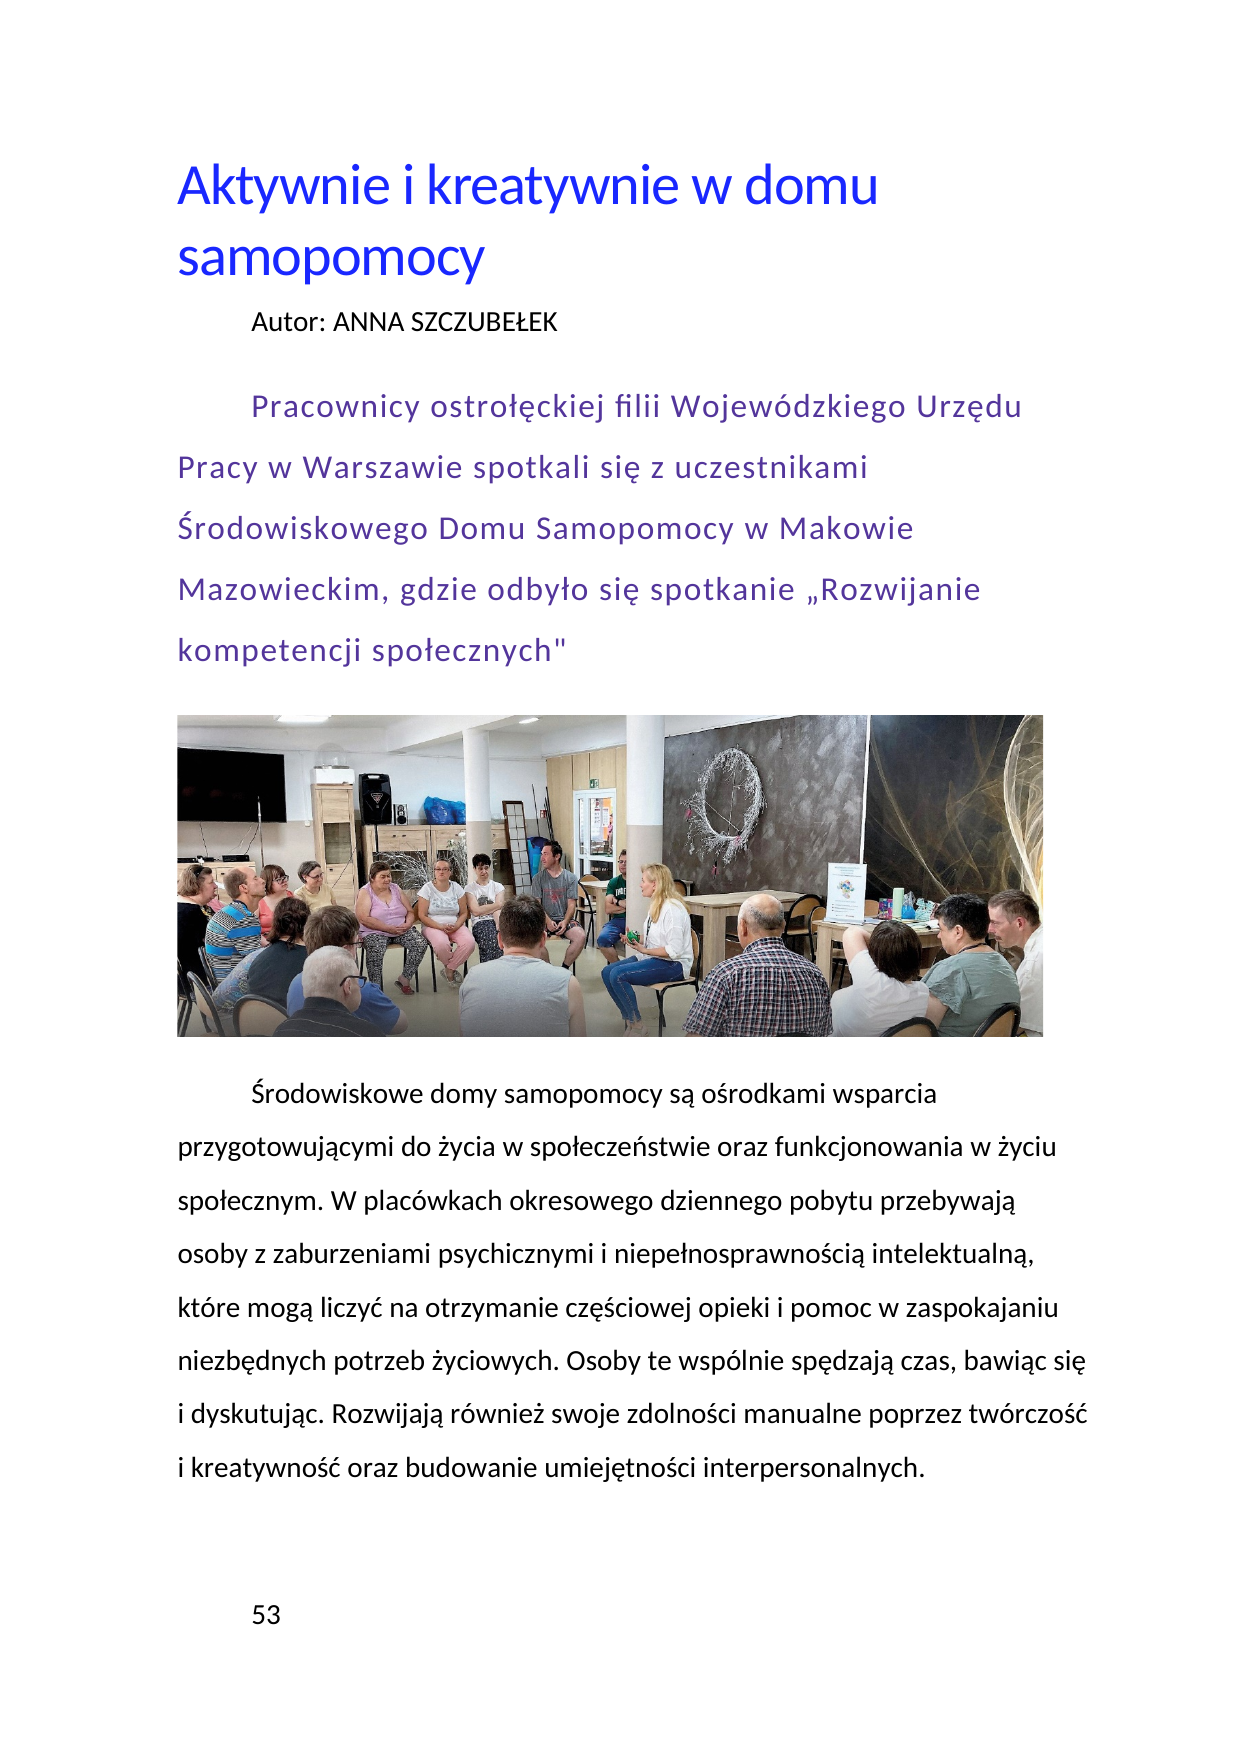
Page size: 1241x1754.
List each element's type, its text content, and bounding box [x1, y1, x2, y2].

title Aktywnie i kreatywnie w domu samopomocy [177, 148, 1093, 290]
text Środowiskowe domy samopomocy są ośrodkami wsparcia przygotowującymi do życia w społeczeństwie oraz funkcjonowania w życiu społecznym. W placówkach okresowego dziennego pobytu przebywają osoby z zaburzeniami psychicznymi i niepełnosprawnością intelektualną, które mogą liczyć na otrzymanie częściowej opieki i pomoc w zaspokajaniu niezbędnych potrzeb życiowych. Osoby te wspólnie spędzają czas, bawiąc się i dyskutując. Rozwijają również swoje zdolności manualne poprzez twórczość i kreatywność oraz budowanie umiejętności interpersonalnych. [177, 1075, 1093, 1484]
text Autor: ANNA SZCZUBEŁEK [177, 303, 1093, 338]
picture [177, 715, 1044, 1037]
subtitle Pracownicy ostrołęckiej filii Wojewódzkiego Urzędu Pracy w Warszawie spotkali się z uczestnikami Środowiskowego Domu Samopomocy w Makowie Mazowieckim, gdzie odbyło się spotkanie „Rozwijanie kompetencji społecznych" [177, 385, 1093, 670]
